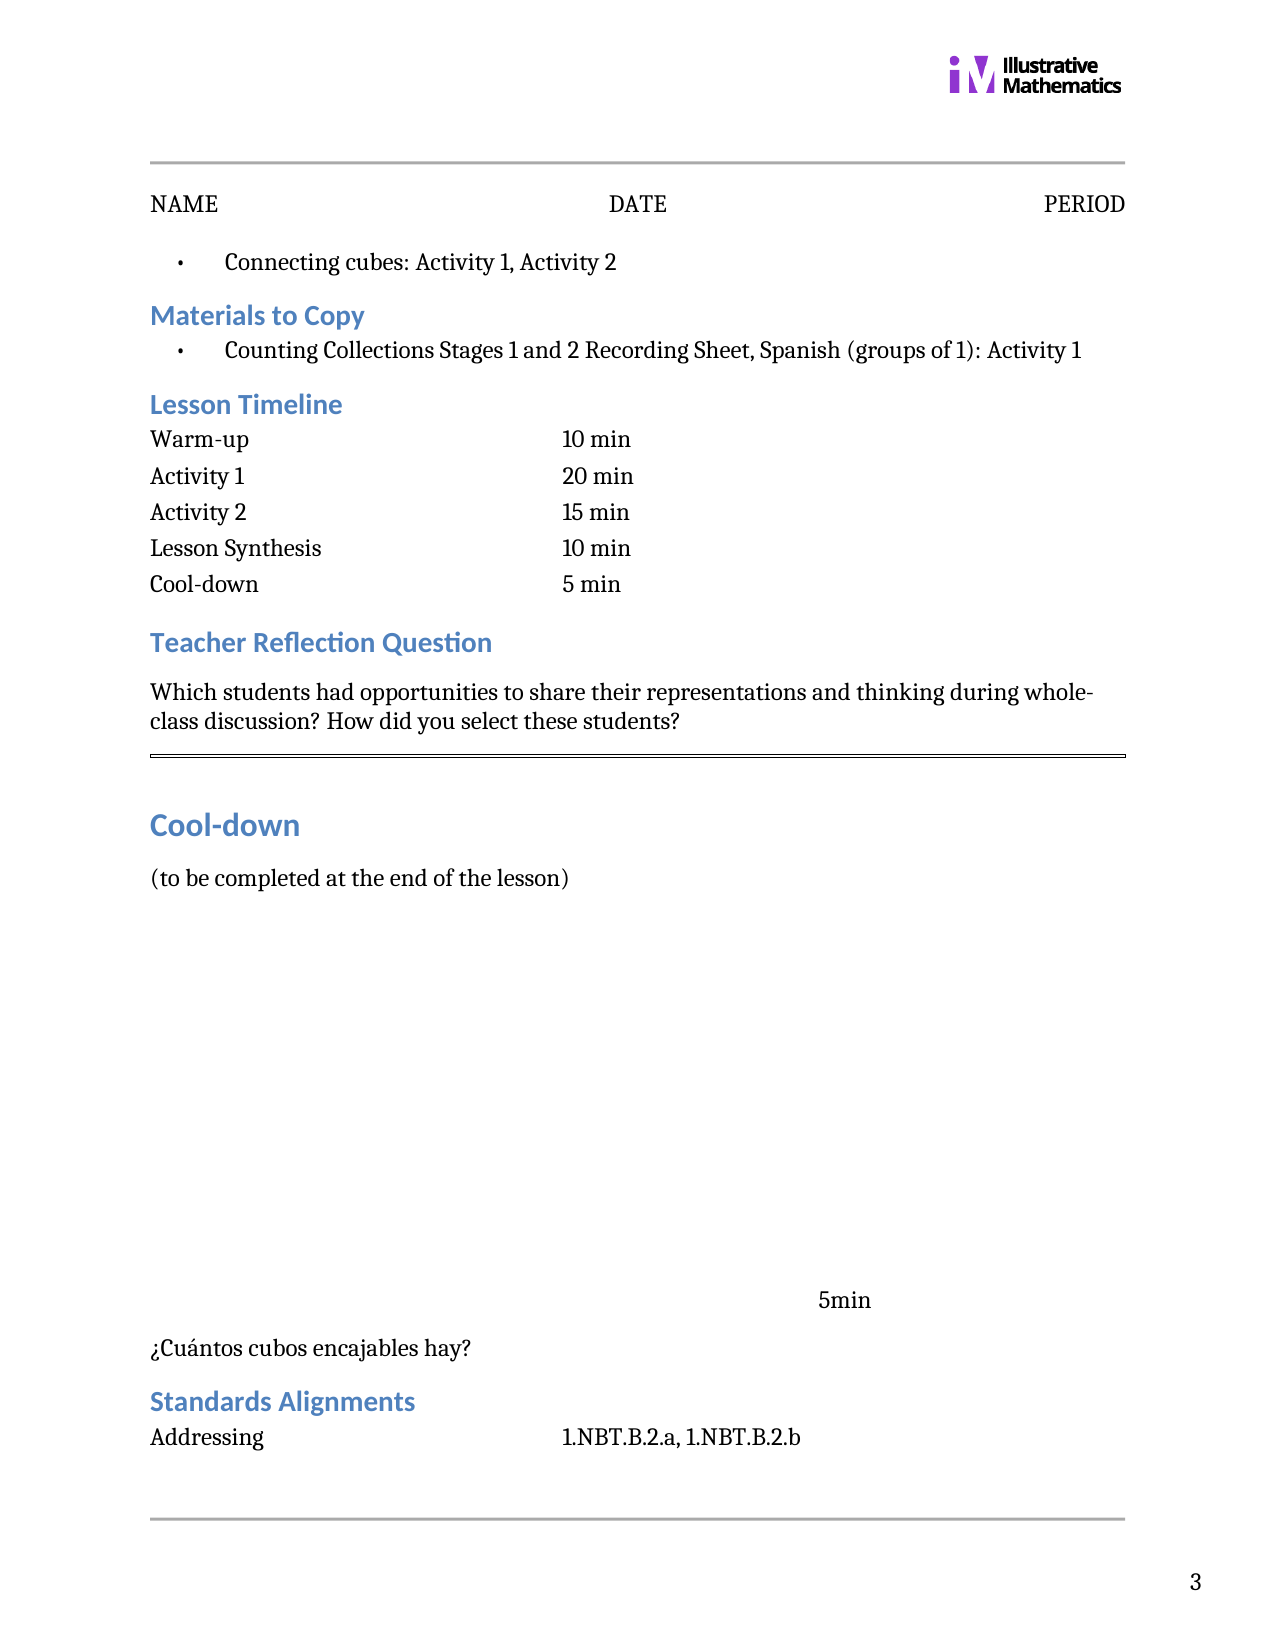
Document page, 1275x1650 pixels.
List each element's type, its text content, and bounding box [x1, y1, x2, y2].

subtitle Teacher Reflection Question [150, 624, 1125, 659]
table_cell Activity 2 [139, 494, 551, 530]
table_header 10 min [551, 422, 964, 458]
list Connecting cubes: Activity 1, Activity 2 [175, 247, 1125, 276]
table_header Warm-up [139, 422, 551, 458]
text Which students had opportunities to share their representations and thinking during whole-class discussion? How did you select these students? [150, 678, 1125, 736]
picture [949, 55, 1121, 93]
table_header Addressing [139, 1419, 551, 1455]
table_cell 15 min [551, 494, 964, 530]
table_cell Activity 1 [139, 458, 551, 494]
subtitle Materials to Copy [150, 297, 1125, 333]
text (to be completed at the end of the lesson) 5min [150, 863, 1125, 1315]
subtitle Cool-down [150, 804, 1125, 845]
table_cell Lesson Synthesis [139, 530, 551, 567]
table_header 1.NBT.B.2.a, 1.NBT.B.2.b [551, 1419, 964, 1455]
subtitle Lesson Timeline [150, 386, 1125, 422]
text ¿Cuántos cubos encajables hay? [150, 1334, 1125, 1363]
table_cell Cool-down [139, 567, 551, 603]
list Counting Collections Stages 1 and 2 Recording Sheet, Spanish (groups of 1): Activity 1 [175, 336, 1125, 365]
table_cell 10 min [551, 530, 964, 567]
table_cell 5 min [551, 567, 964, 603]
table_cell 20 min [551, 458, 964, 494]
subtitle Standards Alignments [150, 1383, 1125, 1419]
